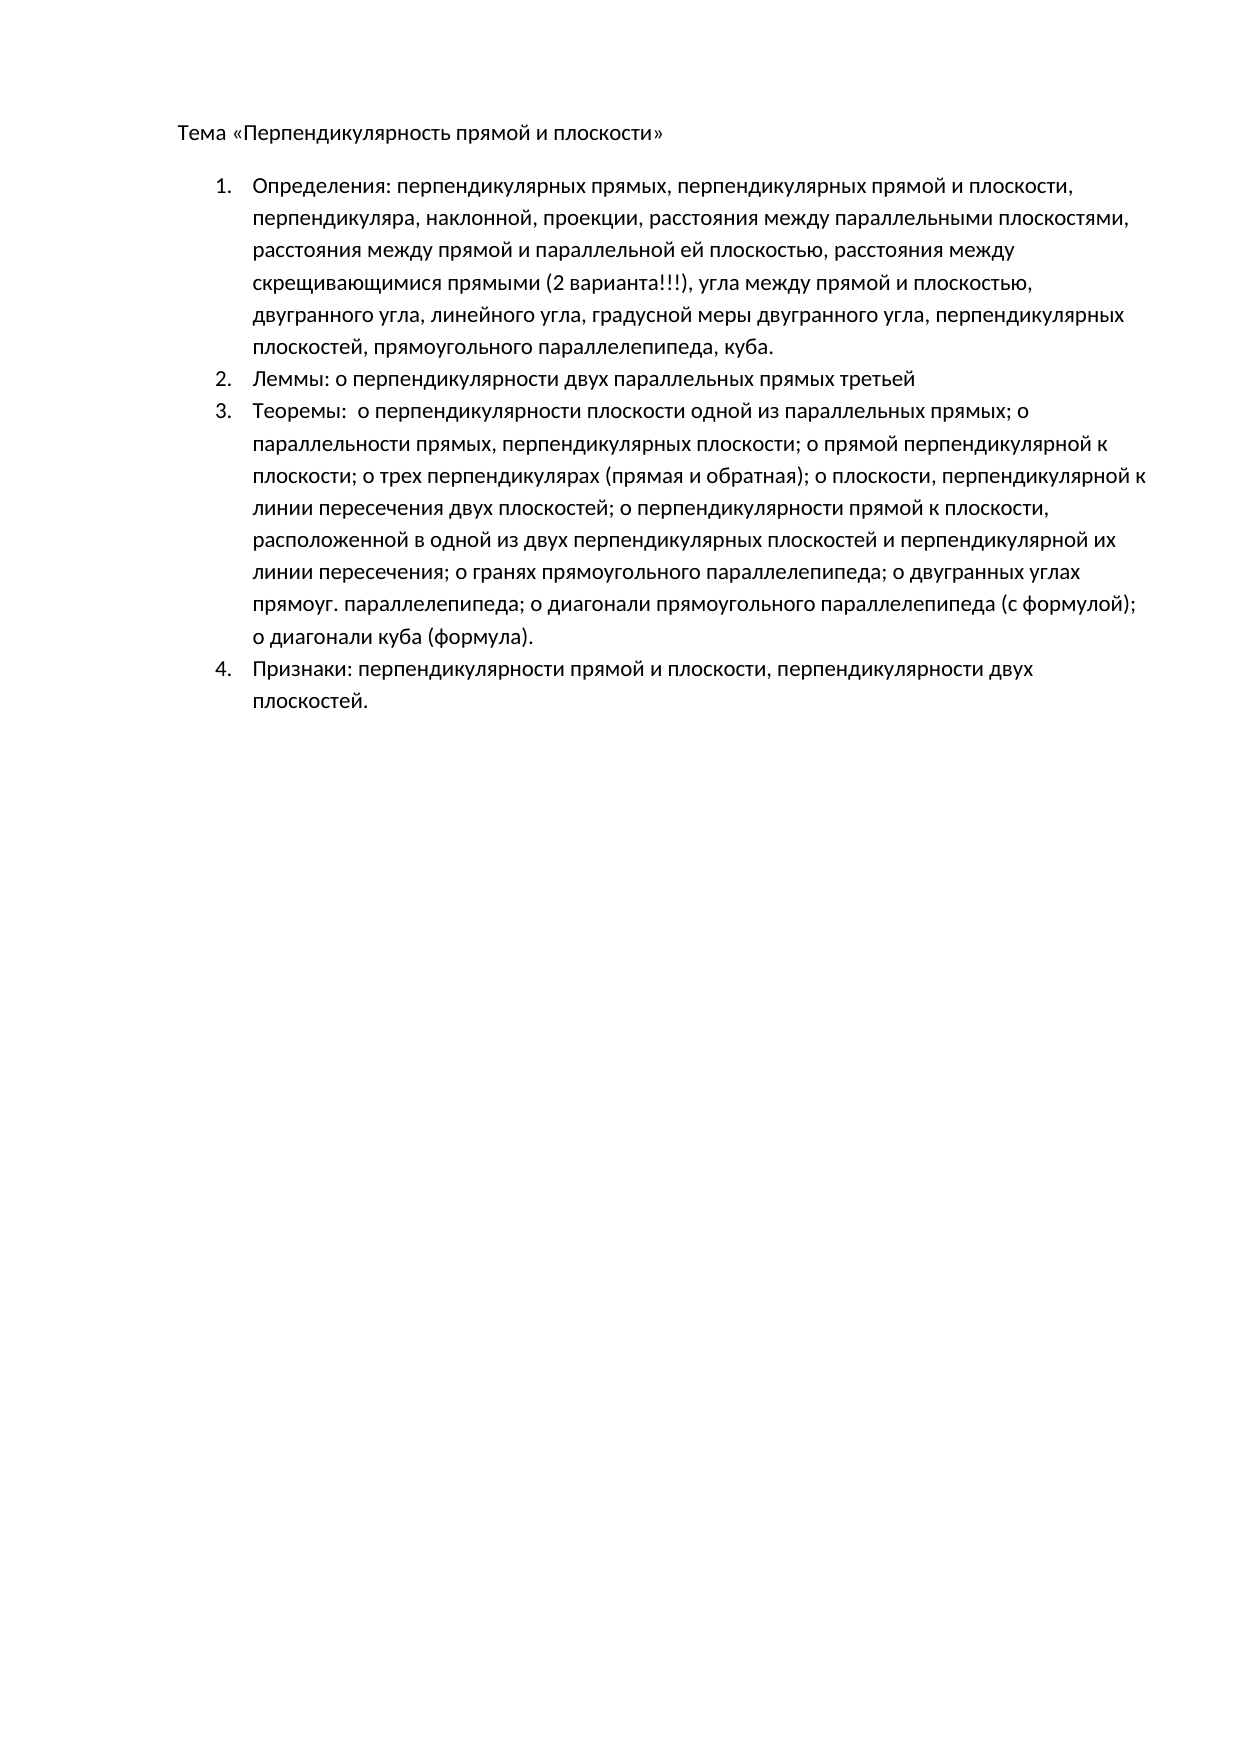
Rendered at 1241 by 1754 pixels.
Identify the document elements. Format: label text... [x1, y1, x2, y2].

text Тема «Перпендикулярность прямой и плоскости» [177, 118, 1152, 146]
list Леммы: о перпендикулярности двух параллельных прямых третьей [215, 364, 1152, 392]
list Признаки: перпендикулярности прямой и плоскости, перпендикулярности двух плоскостей. [215, 654, 1152, 714]
list Теоремы: о перпендикулярности плоскости одной из параллельных прямых; о параллельности прямых, перпендикулярных плоскости; о прямой перпендикулярной к плоскости; о трех перпендикулярах (прямая и обратная); о плоскости, перпендикулярной к линии пересечения двух плоскостей; о перпендикулярности прямой к плоскости, расположенной в одной из двух перпендикулярных плоскостей и перпендикулярной их линии пересечения; о гранях прямоугольного параллелепипеда; о двугранных углах прямоуг. параллелепипеда; о диагонали прямоугольного параллелепипеда (с формулой); о диагонали куба (формула). [215, 396, 1152, 650]
list Определения: перпендикулярных прямых, перпендикулярных прямой и плоскости, перпендикуляра, наклонной, проекции, расстояния между параллельными плоскостями, расстояния между прямой и параллельной ей плоскостью, расстояния между скрещивающимися прямыми (2 варианта!!!), угла между прямой и плоскостью, двугранного угла, линейного угла, градусной меры двугранного угла, перпендикулярных плоскостей, прямоугольного параллелепипеда, куба. [215, 171, 1152, 360]
